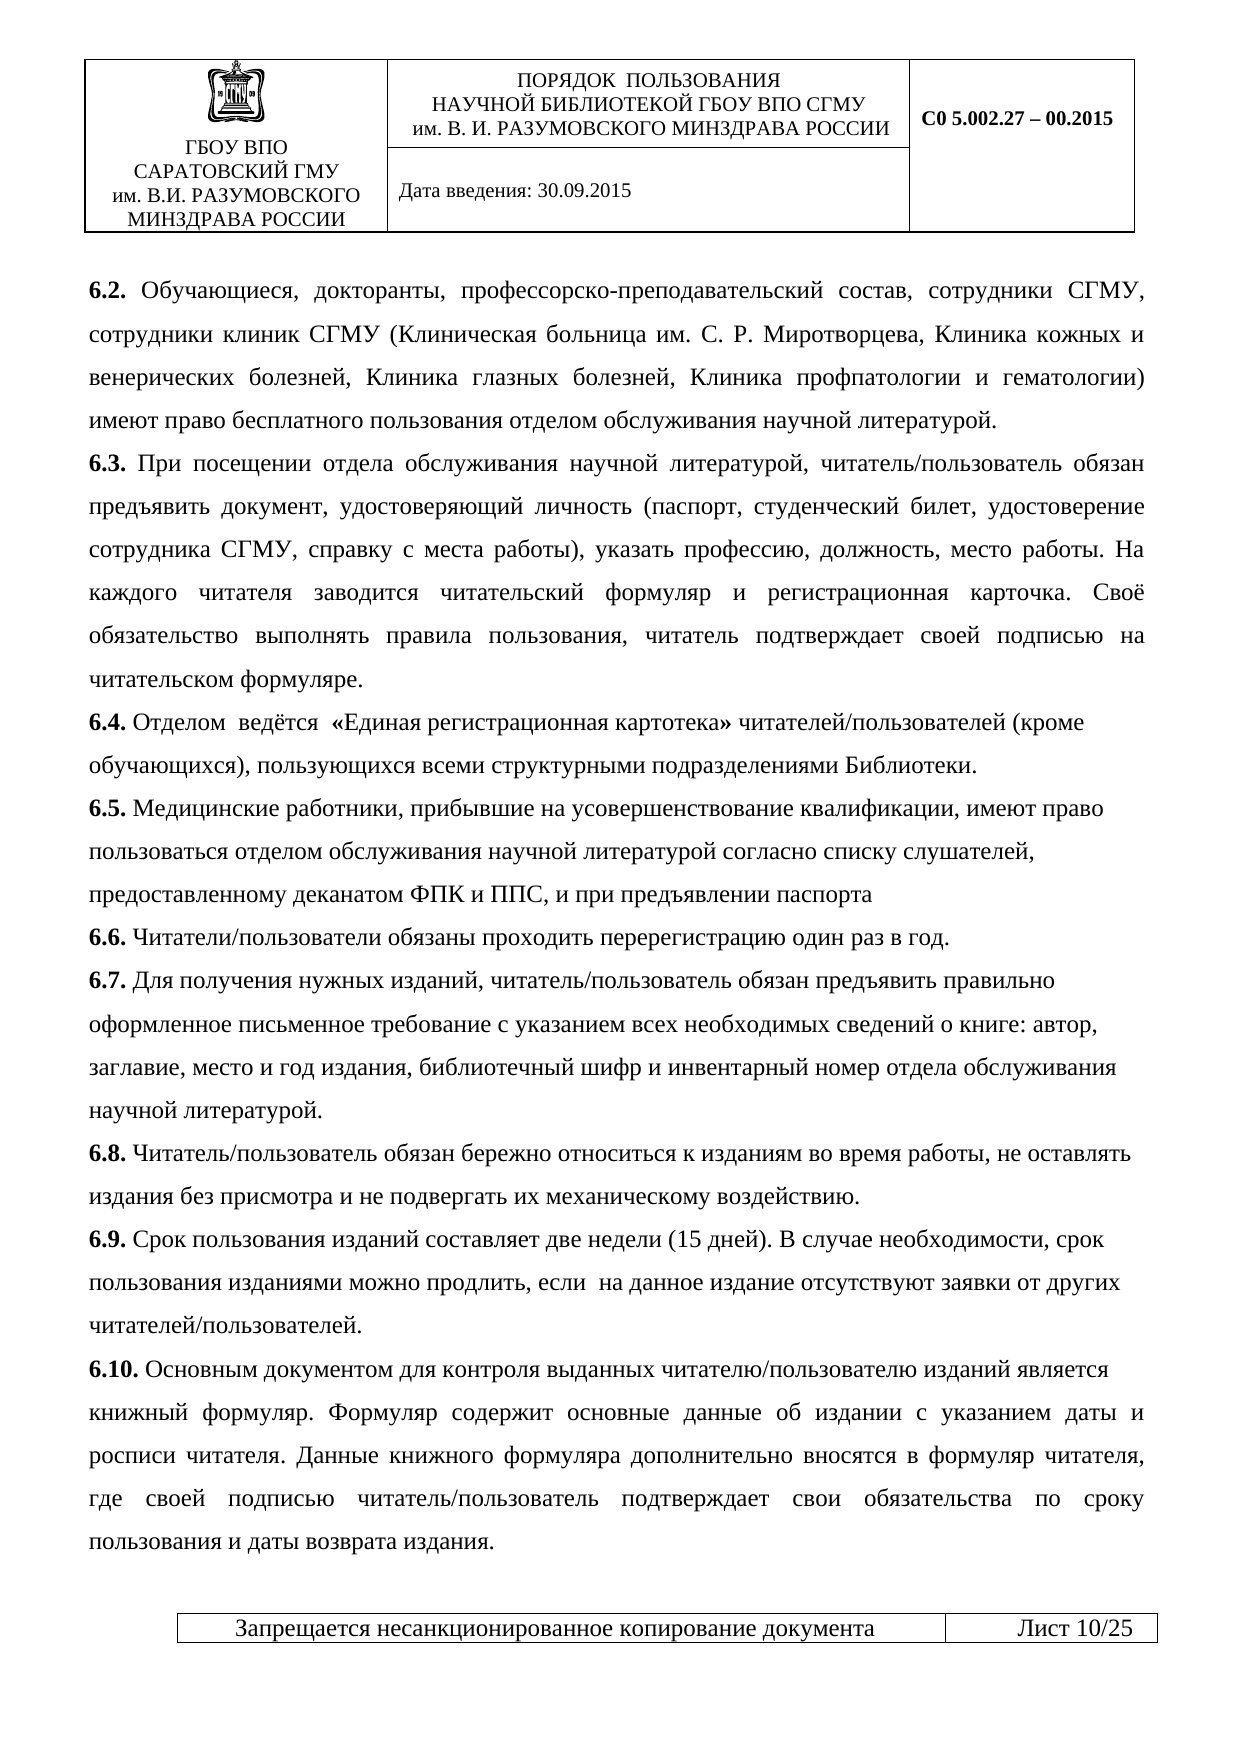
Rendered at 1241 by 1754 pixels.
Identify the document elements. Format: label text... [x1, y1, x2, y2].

text научной литературой. [88, 1095, 1146, 1124]
text заглавие, место и год издания, библиотечный шифр и инвентарный номер отдела обслуживания [88, 1052, 1146, 1081]
text 6.2. Обучающиеся, докторанты, профессорско-преподавательский состав, сотрудники СГМУ, сотрудники клиник СГМУ (Клиническая больница им. С. Р. Миротворцева, Клиника кожных и венерических болезней, Клиника глазных болезней, Клиника профпатологии и гематологии) имеют право бесплатного пользования отделом обслуживания научной литературой. [88, 276, 1146, 434]
text 6.10. Основным документом для контроля выданных читателю/пользователю изданий является [88, 1354, 1146, 1382]
text оформленное письменное требование с указанием всех необходимых сведений о книге: автор, [88, 1009, 1146, 1037]
text предоставленному деканатом ФПК и ППС, и при предъявлении паспорта [88, 879, 1146, 908]
text 6.9. Срок пользования изданий составляет две недели (15 дней). В случае необходимости, срок [88, 1224, 1146, 1253]
table_header Запрещается несанкционированное копирование документа [178, 1614, 945, 1642]
text 6.8. Читатель/пользователь обязан бережно относиться к изданиям во время работы, не оставлять [88, 1138, 1146, 1167]
text 6.7. Для получения нужных изданий, читатель/пользователь обязан предъявить правильно [88, 966, 1146, 994]
text обучающихся), пользующихся всеми структурными подразделениями Библиотеки. [88, 750, 1146, 779]
text издания без присмотра и не подвергать их механическому воздействию. [88, 1181, 1146, 1210]
table_cell ГБОУ ВПО САРАТОВСКИЙ ГМУ им. В.И. РАЗУМОВСКОГО МИНЗДРАВА РОССИИ [86, 60, 387, 231]
table_cell С0 5.002.27 – 00.2015 [910, 60, 1134, 231]
text пользования изданиями можно продлить, если на данное издание отсутствуют заявки от других [88, 1267, 1146, 1296]
text 6.4. Отделом ведётся «Единая регистрационная картотека» читателей/пользователей (кроме [88, 707, 1146, 736]
table_cell Дата введения: 30.09.2015 [388, 148, 909, 231]
text 6.6. Читатели/пользователи обязаны проходить перерегистрацию один раз в год. [88, 922, 1146, 951]
text книжный формуляр. Формуляр содержит основные данные об издании с указанием даты и росписи читателя. Данные книжного формуляра дополнительно вносятся в формуляр читателя, где своей подписью читатель/пользователь подтверждает свои обязательства по сроку пользования и даты возврата издания. [88, 1397, 1146, 1555]
text 6.3. При посещении отдела обслуживания научной литературой, читатель/пользователь обязан предъявить документ, удостоверяющий личность (паспорт, студенческий билет, удостоверение сотрудника СГМУ, справку с места работы), указать профессию, должность, место работы. На каждого читателя заводится читательский формуляр и регистрационная карточка. Своё обязательство выполнять правила пользования, читатель подтверждает своей подписью на читательском формуляре. [88, 448, 1146, 692]
table_header Лист 10/25 [946, 1614, 1157, 1642]
text 6.5. Медицинские работники, прибывшие на усовершенствование квалификации, имеют право [88, 793, 1146, 822]
table_cell ПОРЯДОК ПОЛЬЗОВАНИЯ НАУЧНОЙ БИБЛИОТЕКОЙ ГБОУ ВПО СГМУ им. В. И. РАЗУМОВСКОГО МИНЗДРАВА РОССИИ [388, 60, 909, 147]
text читателей/пользователей. [88, 1311, 1146, 1339]
text пользоваться отделом обслуживания научной литературой согласно списку слушателей, [88, 836, 1146, 865]
